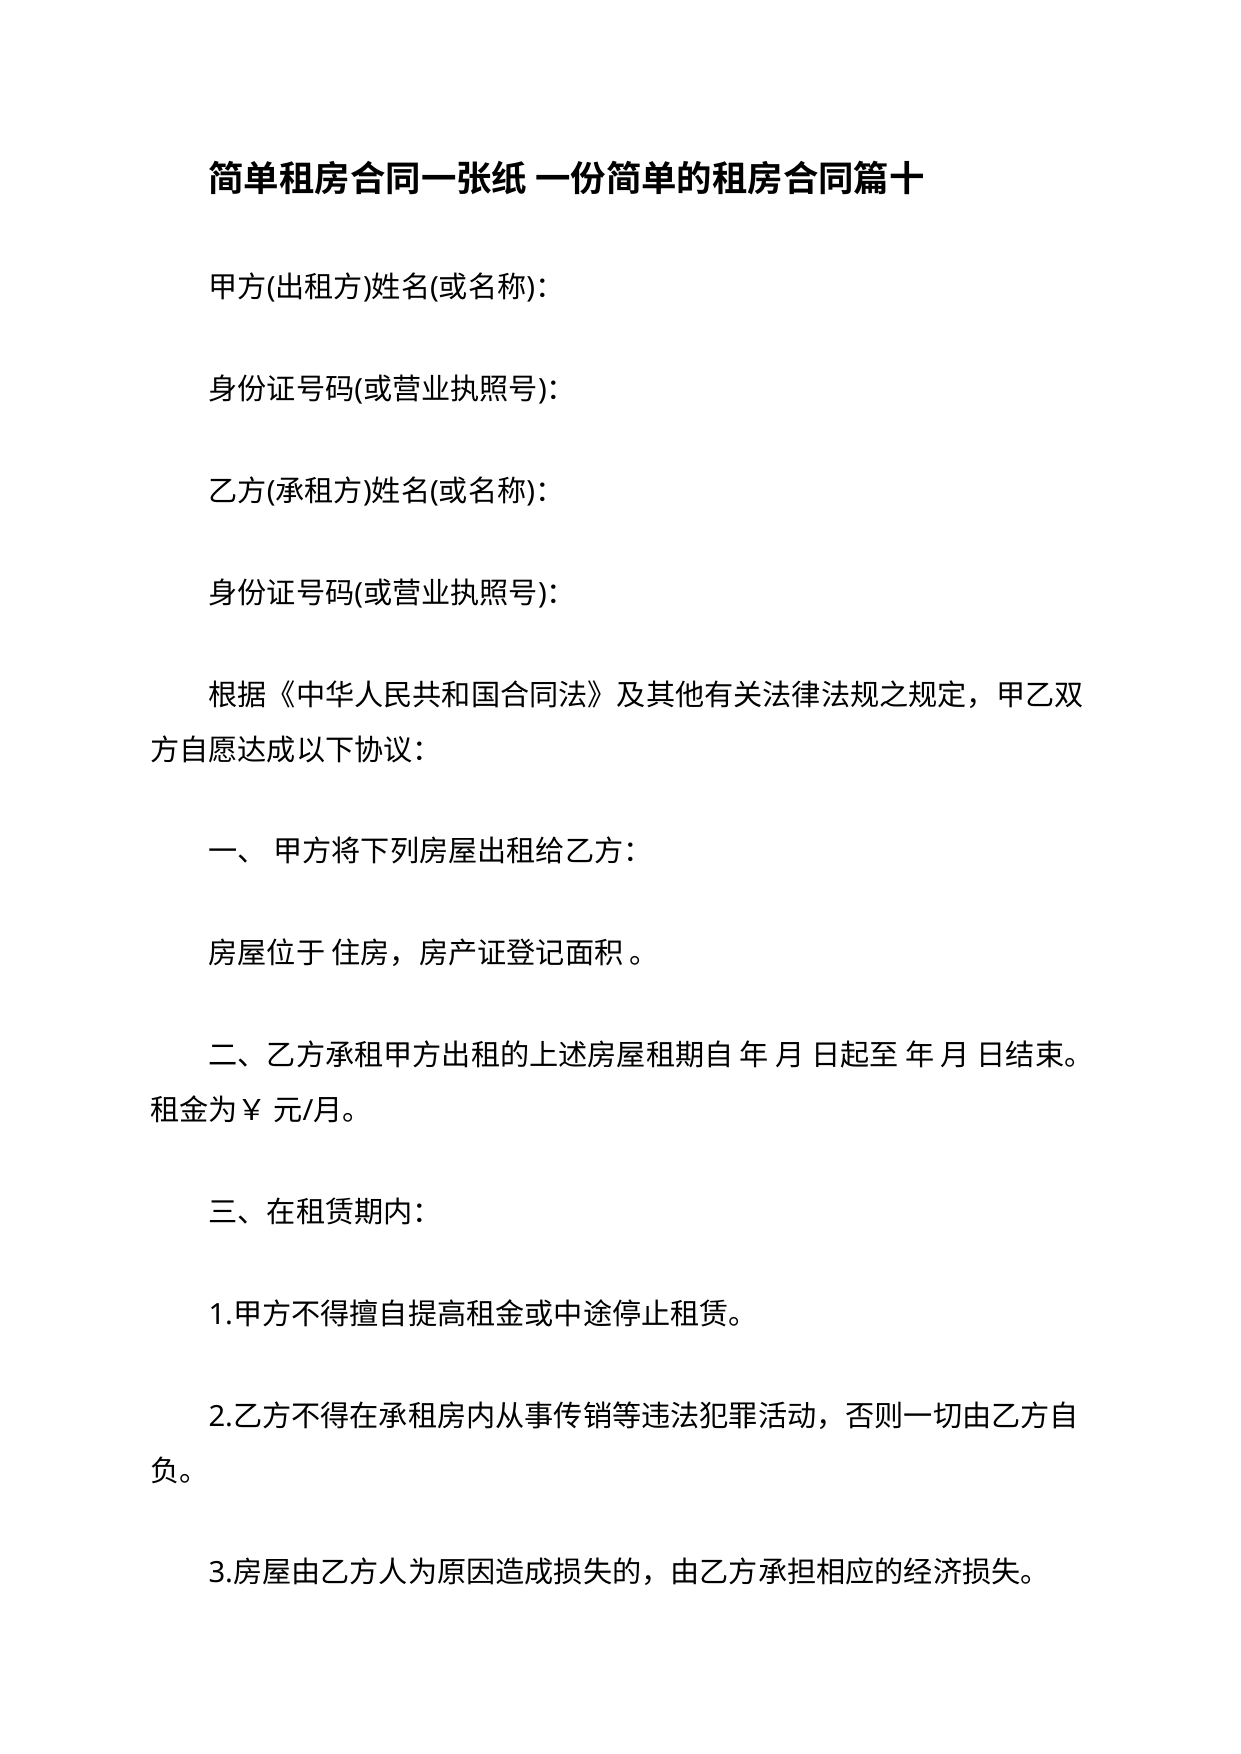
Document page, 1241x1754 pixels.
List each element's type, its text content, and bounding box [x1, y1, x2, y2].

text 三、在租赁期内： [150, 1188, 1090, 1231]
text 甲方(出租方)姓名(或名称)： [150, 263, 1090, 306]
text 乙方(承租方)姓名(或名称)： [150, 467, 1090, 510]
text 根据《中华人民共和国合同法》及其他有关法律法规之规定，甲乙双方自愿达成以下协议： [150, 671, 1090, 768]
text 身份证号码(或营业执照号)： [150, 365, 1090, 408]
text 2.乙方不得在承租房内从事传销等违法犯罪活动，否则一切由乙方自负。 [150, 1392, 1090, 1489]
text 简单租房合同一张纸 一份简单的租房合同篇十 [150, 150, 1090, 201]
text 3.房屋由乙方人为原因造成损失的，由乙方承担相应的经济损失。 [150, 1549, 1090, 1591]
text 二、乙方承租甲方出租的上述房屋租期自 年 月 日起至 年 月 日结束。租金为￥ 元/月。 [150, 1032, 1090, 1129]
text 1.甲方不得擅自提高租金或中途停止租赁。 [150, 1290, 1090, 1333]
text 一、 甲方将下列房屋出租给乙方： [150, 828, 1090, 870]
text 房屋位于 住房，房产证登记面积 。 [150, 930, 1090, 972]
text 身份证号码(或营业执照号)： [150, 569, 1090, 612]
